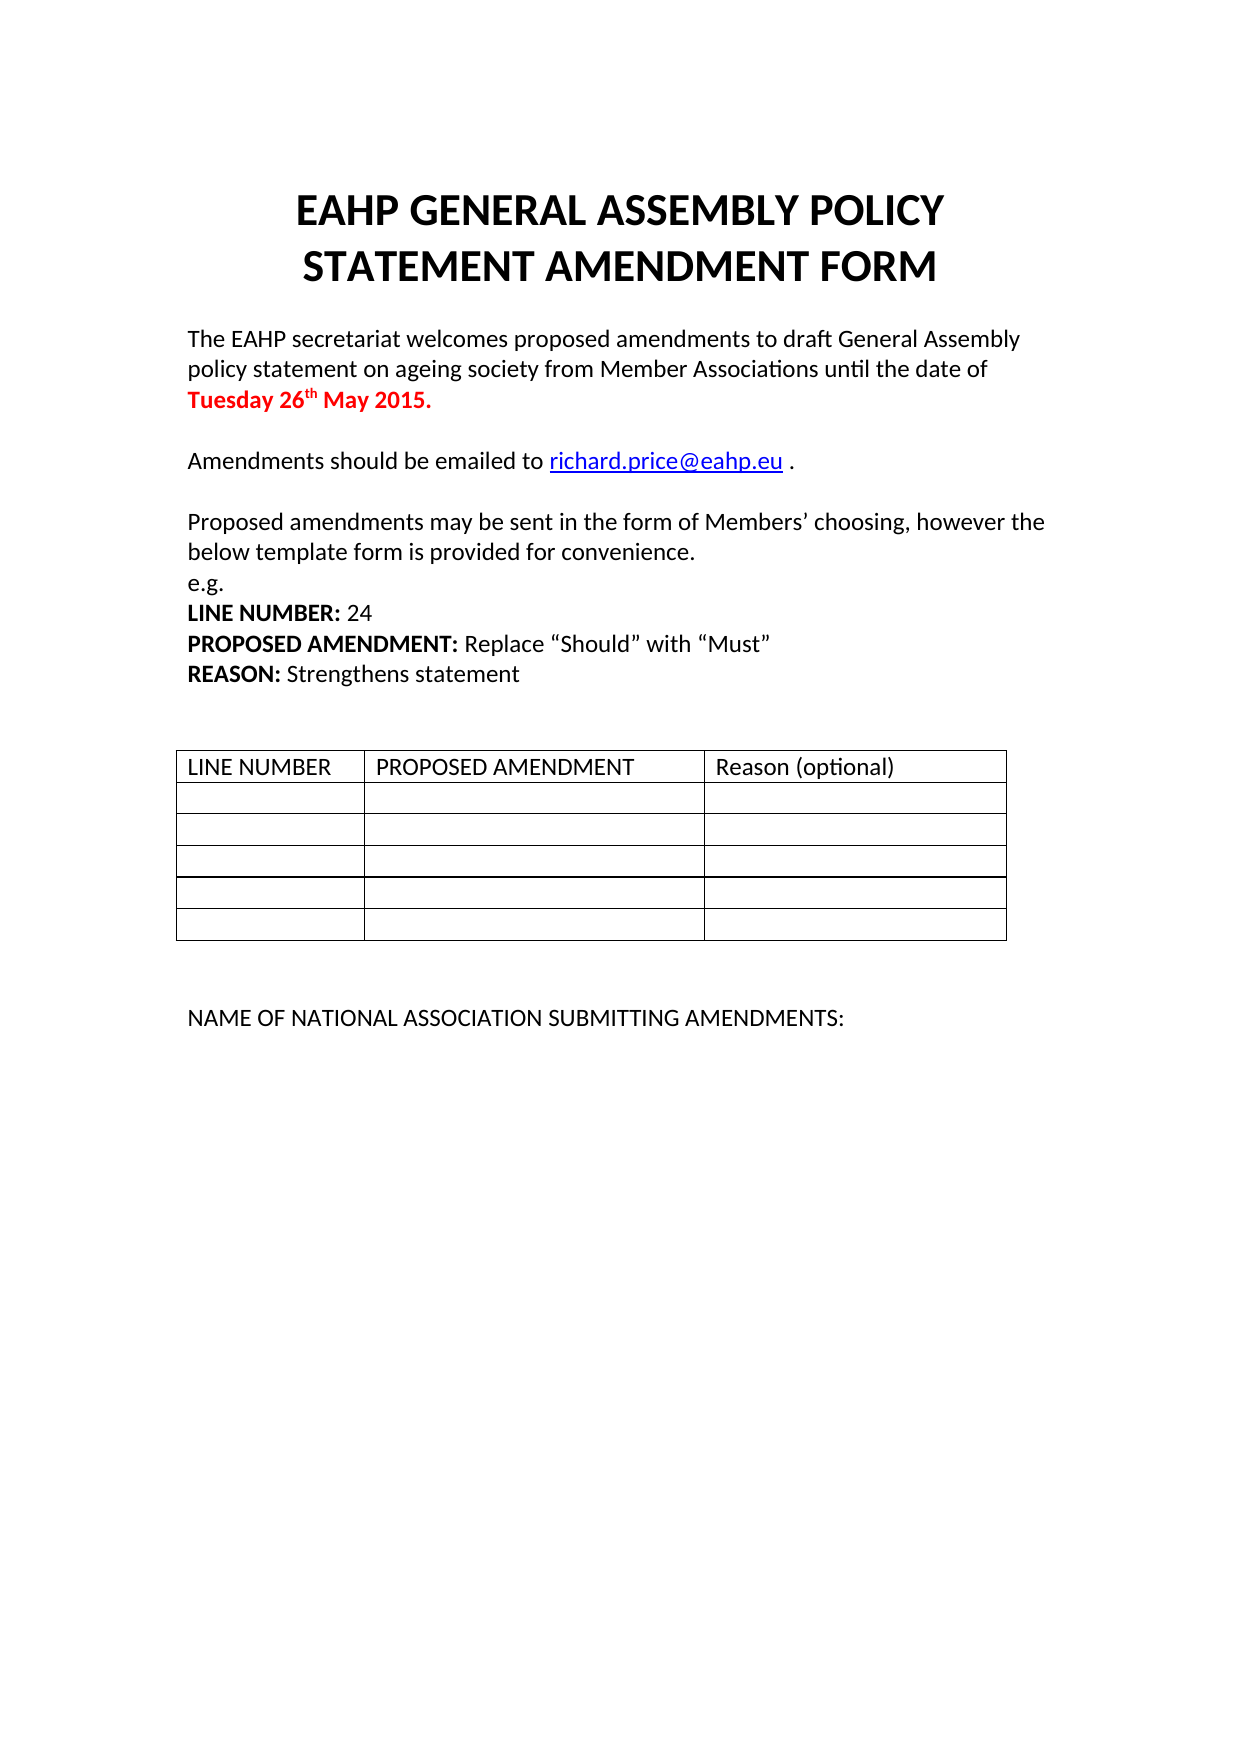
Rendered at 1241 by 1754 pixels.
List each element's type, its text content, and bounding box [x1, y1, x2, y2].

table_cell [365, 846, 704, 876]
table_cell [705, 878, 1006, 908]
table_cell [705, 814, 1006, 845]
table_cell [177, 878, 364, 908]
text The EAHP secretariat welcomes proposed amendments to draft General Assembly policy statement on ageing society from Member Associations until the date of Tuesday 26th May 2015. [187, 323, 1053, 414]
table_header Reason (optional) [705, 751, 1006, 782]
text NAME OF NATIONAL ASSOCIATION SUBMITTING AMENDMENTS: [187, 1002, 1053, 1032]
text PROPOSED AMENDMENT: Replace “Should” with “Must” [187, 628, 1053, 659]
table_cell [705, 783, 1006, 813]
text REASON: Strengthens statement [187, 659, 1053, 689]
table_cell [365, 909, 704, 939]
table_cell [365, 814, 704, 845]
table_cell [365, 878, 704, 908]
table_cell [365, 783, 704, 813]
table_cell [177, 846, 364, 876]
table_cell [177, 814, 364, 845]
table_cell [705, 909, 1006, 939]
table_cell [177, 909, 364, 939]
table_cell [177, 783, 364, 813]
table_cell [705, 846, 1006, 876]
table_header PROPOSED AMENDMENT [365, 751, 704, 782]
text Amendments should be emailed to richard.price@eahp.eu . [187, 445, 1053, 476]
text e.g. [187, 567, 1053, 598]
text LINE NUMBER: 24 [187, 598, 1053, 628]
text Proposed amendments may be sent in the form of Members’ choosing, however the below template form is provided for convenience. [187, 506, 1053, 567]
text EAHP GENERAL ASSEMBLY POLICY STATEMENT AMENDMENT FORM [187, 181, 1053, 292]
table_header LINE NUMBER [177, 751, 364, 782]
